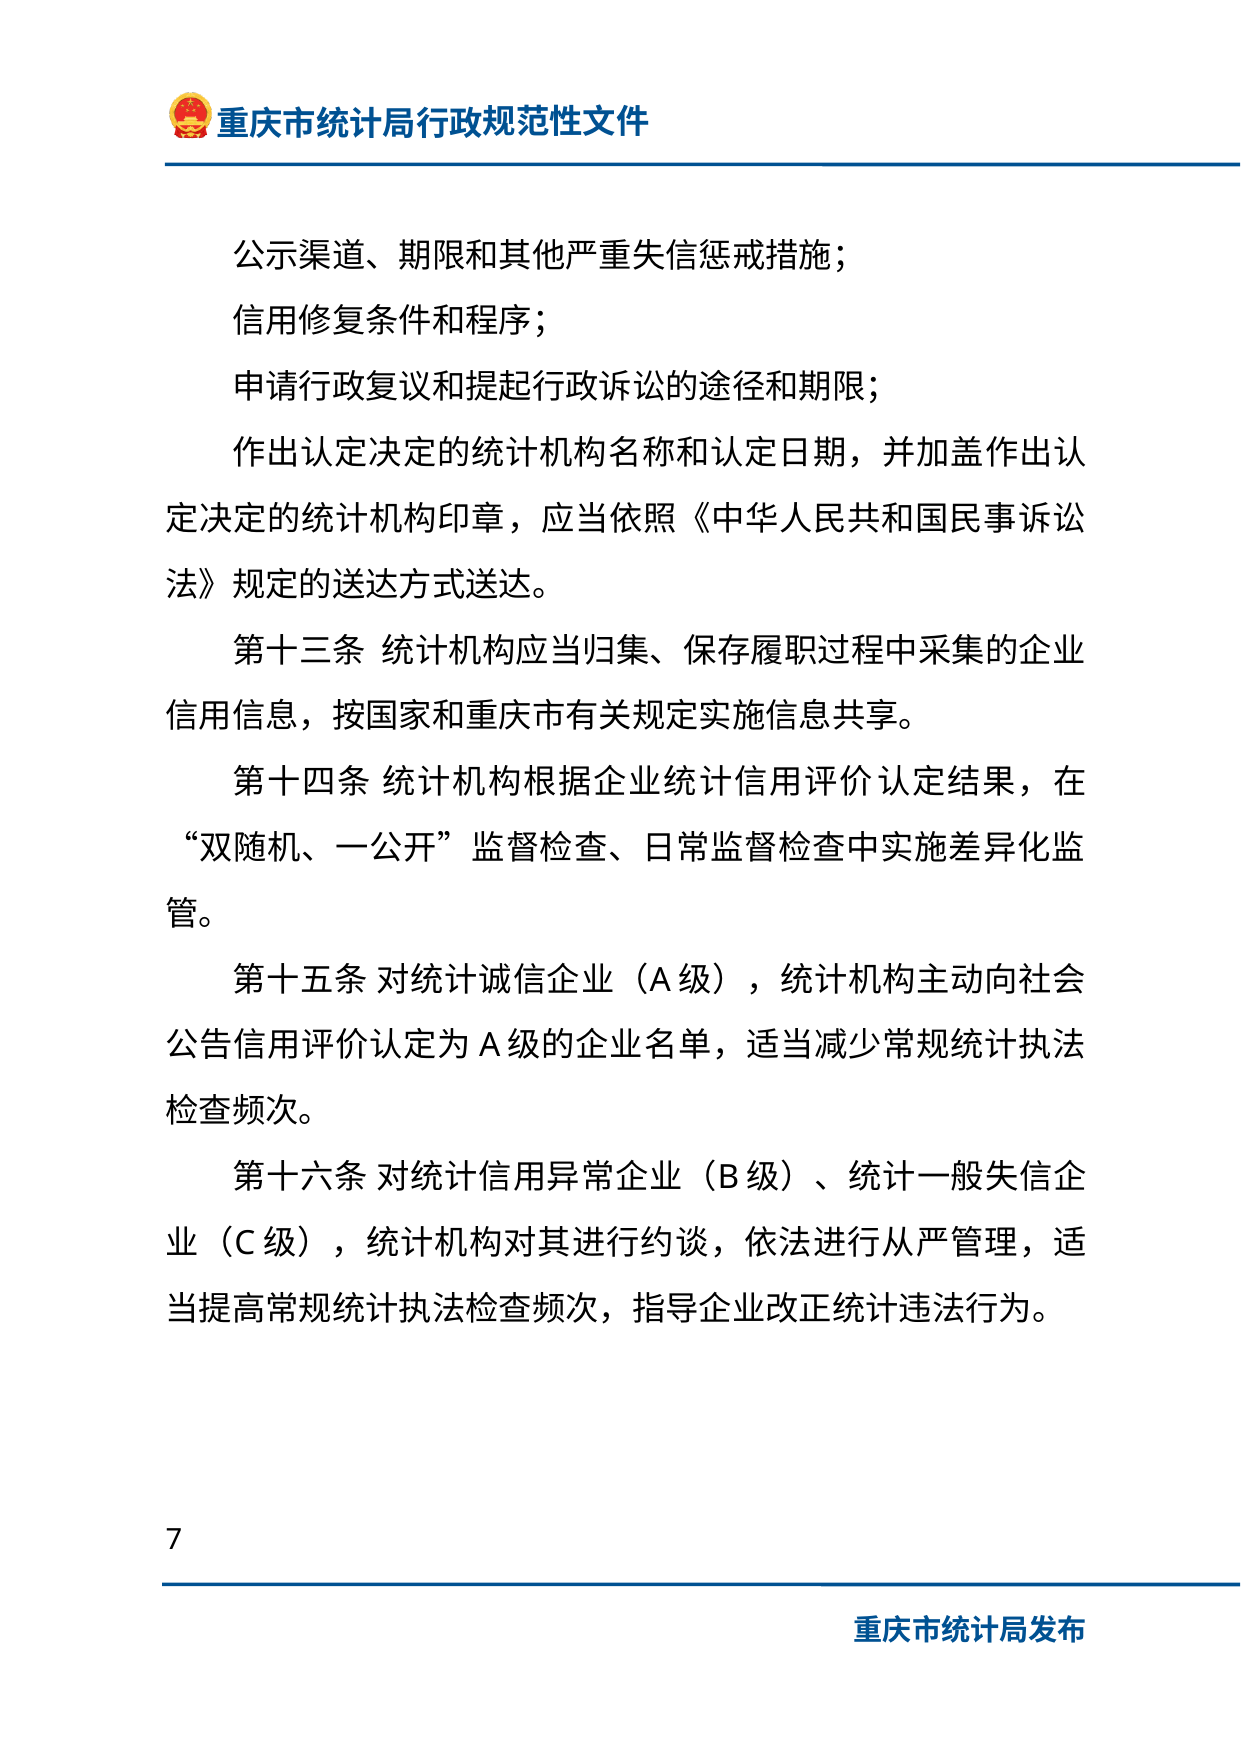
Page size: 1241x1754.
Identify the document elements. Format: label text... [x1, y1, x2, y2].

text 信用修复条件和程序； [165, 285, 1087, 351]
text 第十三条 统计机构应当归集、保存履职过程中采集的企业信用信息，按国家和重庆市有关规定实施信息共享。 [165, 614, 1087, 746]
text 公示渠道、期限和其他严重失信惩戒措施； [165, 219, 1087, 285]
picture [165, 90, 216, 142]
text 作出认定决定的统计机构名称和认定日期，并加盖作出认定决定的统计机构印章，应当依照《中华人民共和国民事诉讼法》规定的送达方式送达。 [165, 417, 1087, 614]
text 第十六条 对统计信用异常企业（B级）、统计一般失信企业（C级），统计机构对其进行约谈，依法进行从严管理，适当提高常规统计执法检查频次，指导企业改正统计违法行为。 [165, 1141, 1087, 1339]
text 申请行政复议和提起行政诉讼的途径和期限； [165, 351, 1087, 417]
text 第十五条 对统计诚信企业（A级），统计机构主动向社会公告信用评价认定为A级的企业名单，适当减少常规统计执法检查频次。 [165, 944, 1087, 1141]
text 第十四条 统计机构根据企业统计信用评价认定结果，在“双随机、一公开”监督检查、日常监督检查中实施差异化监管。 [165, 746, 1087, 944]
